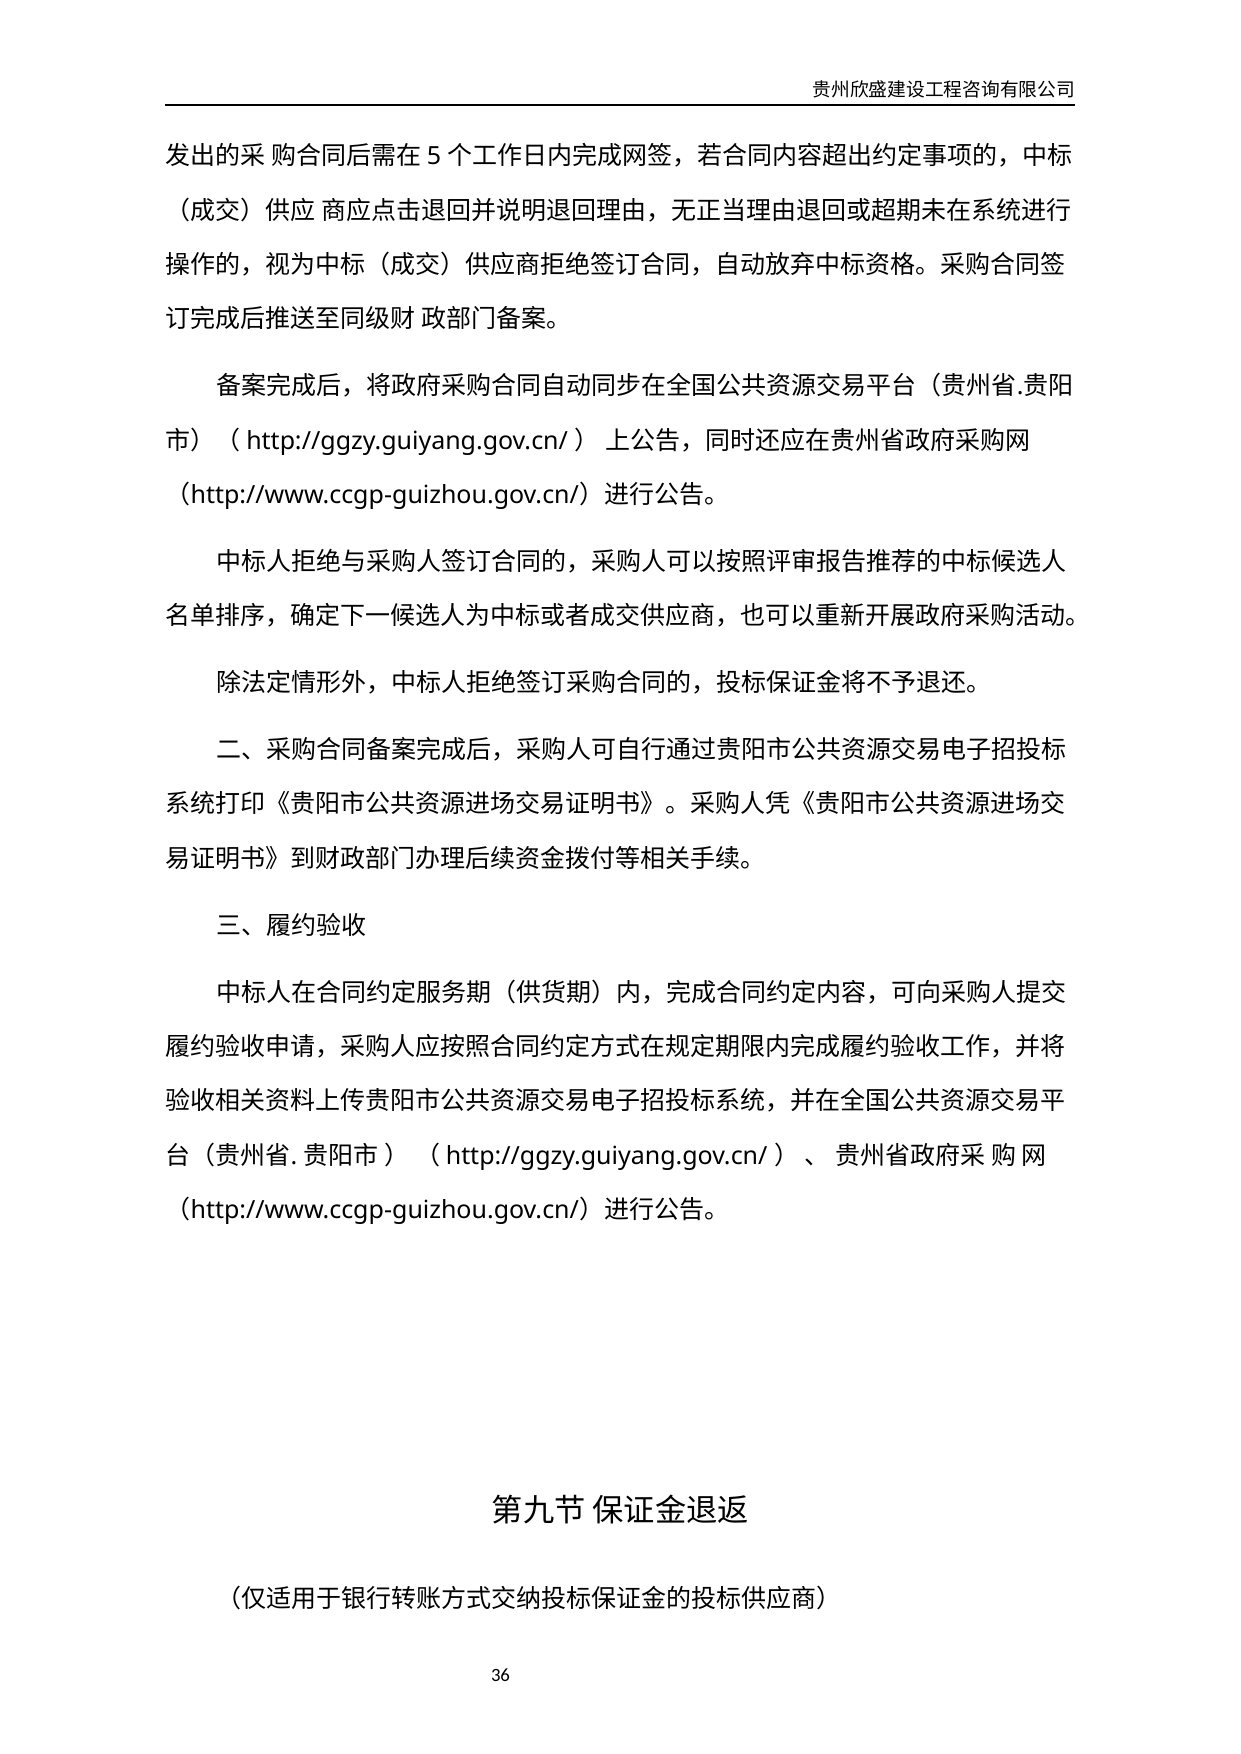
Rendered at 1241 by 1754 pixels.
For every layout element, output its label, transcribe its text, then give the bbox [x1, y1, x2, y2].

subtitle 第九节 保证金退返 [165, 1486, 1075, 1531]
text 除法定情形外，中标人拒绝签订采购合同的，投标保证金将不予退还。 [165, 663, 1075, 699]
text 中标人拒绝与采购人签订合同的，采购人可以按照评审报告推荐的中标候选人名单排序，确定下一候选人为中标或者成交供应商，也可以重新开展政府采购活动。 [165, 541, 1075, 632]
text 二、采购合同备案完成后，采购人可自行通过贵阳市公共资源交易电子招投标系统打印《贵阳市公共资源进场交易证明书》。采购人凭《贵阳市公共资源进场交易证明书》到财政部门办理后续资金拨付等相关手续。 [165, 729, 1075, 874]
text 中标人在合同约定服务期（供货期）内，完成合同约定内容，可向采购人提交履约验收申请，采购人应按照合同约定方式在规定期限内完成履约验收工作，并将验收相关资料上传贵阳市公共资源交易电子招投标系统，并在全国公共资源交易平台（贵州省. 贵阳市 ） （ http://ggzy.guiyang.gov.cn/ ） 、 贵州省政府采 购 网（http://www.ccgp-guizhou.gov.cn/）进行公告。 [165, 972, 1075, 1226]
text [165, 136, 1075, 335]
text 备案完成后，将政府采购合同自动同步在全国公共资源交易平台（贵州省.贵阳市）（ http://ggzy.guiyang.gov.cn/ ） 上公告，同时还应在贵州省政府采购网（http://www.ccgp-guizhou.gov.cn/）进行公告。 [165, 366, 1075, 511]
text 三、履约验收 [165, 905, 1075, 941]
text （仅适用于银行转账方式交纳投标保证金的投标供应商） [165, 1578, 1075, 1615]
